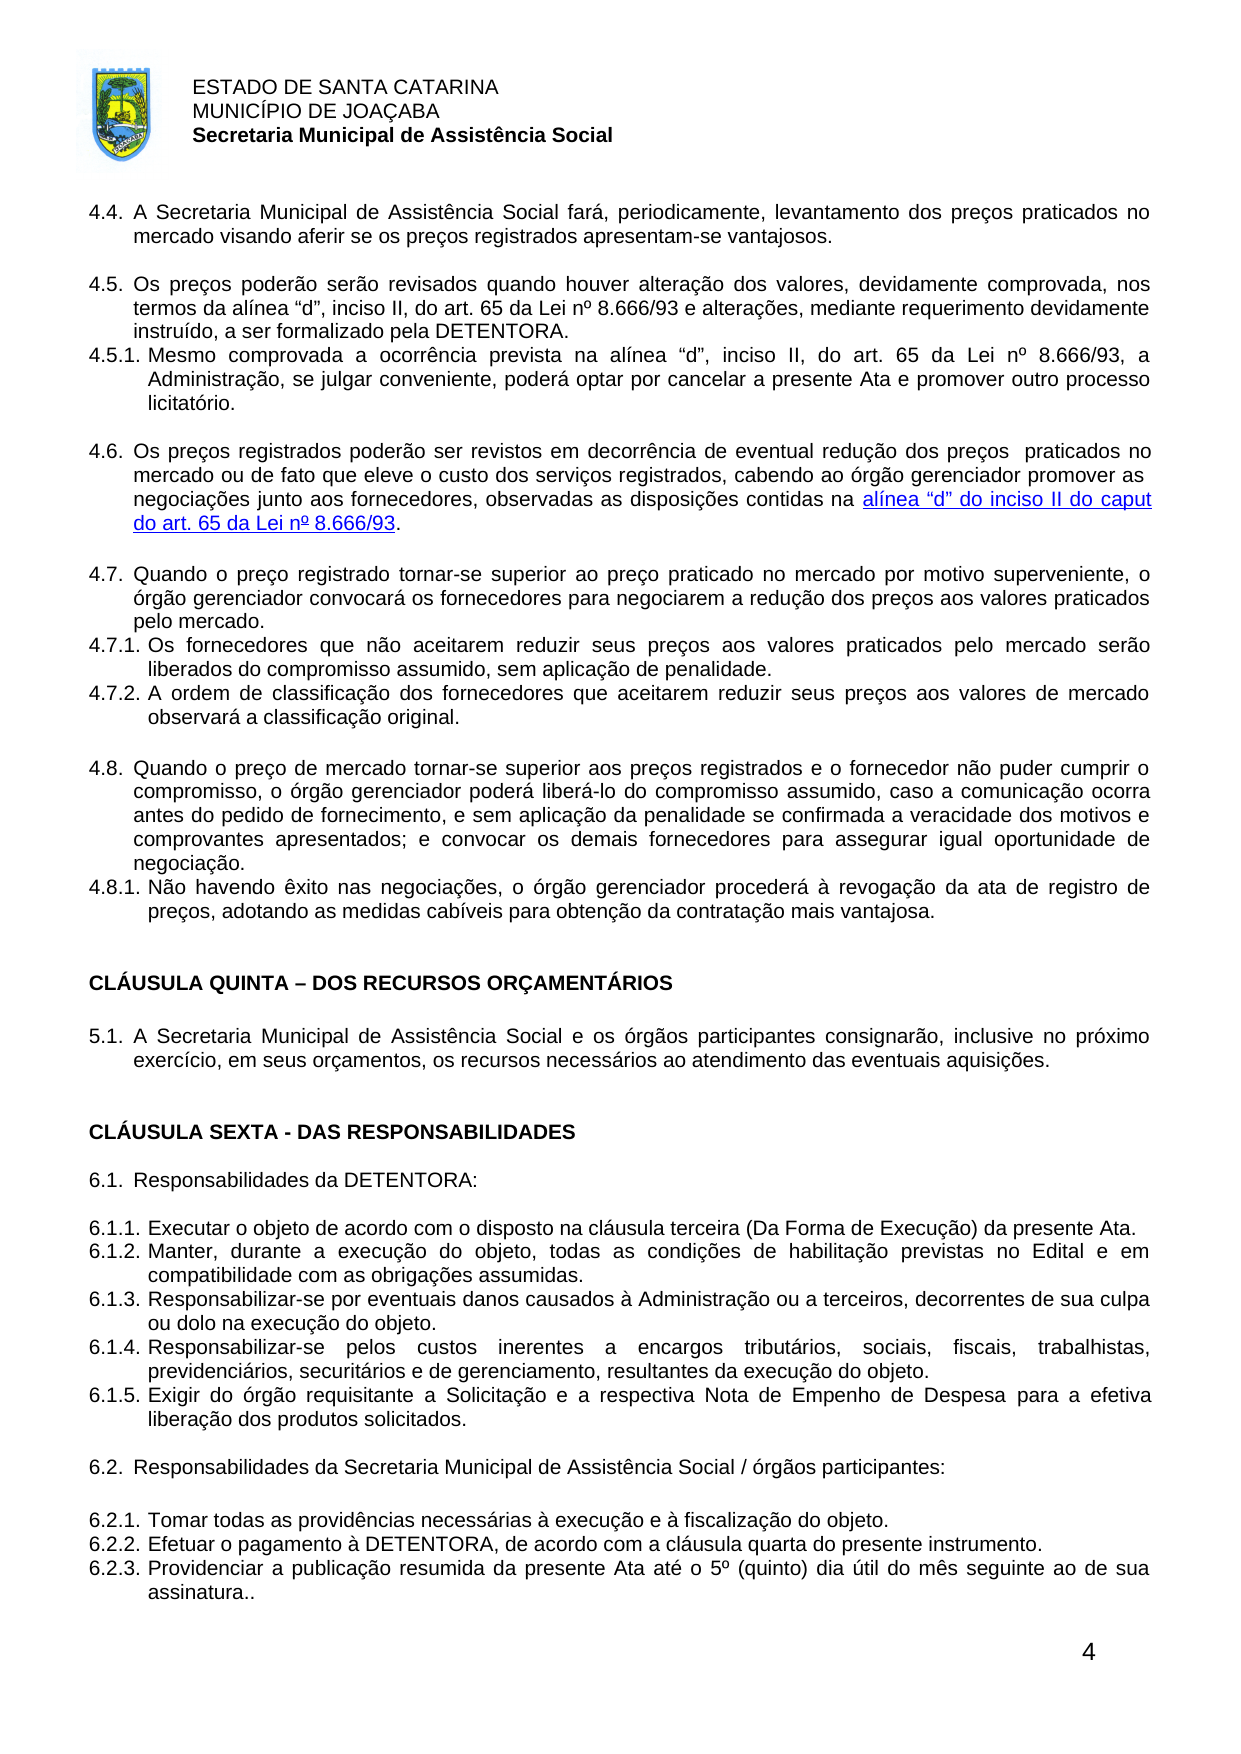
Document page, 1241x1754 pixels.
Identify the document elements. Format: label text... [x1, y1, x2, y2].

list Os preços registrados poderão ser revistos em decorrência de eventual redução dos preços praticados no mercado ou de fato que eleve o custo dos serviços registrados, cabendo ao órgão gerenciador promover as negociações junto aos fornecedores, observadas as disposições contidas na alínea “d” do inciso II do caput do art. 65 da Lei nº 8.666/93. [89, 439, 1152, 535]
list Manter, durante a execução do objeto, todas as condições de habilitação previstas no Edital e em compatibilidade com as obrigações assumidas. [89, 1239, 1152, 1287]
list Executar o objeto de acordo com o disposto na cláusula terceira (Da Forma de Execução) da presente Ata. [89, 1215, 1152, 1239]
list Quando o preço de mercado tornar-se superior aos preços registrados e o fornecedor não puder cumprir o compromisso, o órgão gerenciador poderá liberá-lo do compromisso assumido, caso a comunicação ocorra antes do pedido de fornecimento, e sem aplicação da penalidade se confirmada a veracidade dos motivos e comprovantes apresentados; e convocar os demais fornecedores para assegurar igual oportunidade de negociação. [89, 755, 1152, 875]
list Responsabilizar-se por eventuais danos causados à Administração ou a terceiros, decorrentes de sua culpa ou dolo na execução do objeto. [89, 1287, 1152, 1335]
list A Secretaria Municipal de Assistência Social fará, periodicamente, levantamento dos preços praticados no mercado visando aferir se os preços registrados apresentam-se vantajosos. [89, 199, 1152, 247]
subtitle CLÁUSULA QUINTA – DOS RECURSOS ORÇAMENTÁRIOS [89, 971, 1152, 995]
subtitle CLÁUSULA SEXTA - DAS RESPONSABILIDADES [89, 1119, 1152, 1143]
subtitle Responsabilidades da Secretaria Municipal de Assistência Social / órgãos participantes: [89, 1455, 1152, 1479]
list Mesmo comprovada a ocorrência prevista na alínea “d”, inciso II, do art. 65 da Lei nº 8.666/93, a Administração, se julgar conveniente, poderá optar por cancelar a presente Ata e promover outro processo licitatório. [89, 343, 1152, 415]
list Exigir do órgão requisitante a Solicitação e a respectiva Nota de Empenho de Despesa para a efetiva liberação dos produtos solicitados. [89, 1383, 1152, 1431]
list Responsabilizar-se pelos custos inerentes a encargos tributários, sociais, fiscais, trabalhistas, previdenciários, securitários e de gerenciamento, resultantes da execução do objeto. [89, 1335, 1152, 1383]
list A ordem de classificação dos fornecedores que aceitarem reduzir seus preços aos valores de mercado observará a classificação original. [89, 681, 1152, 729]
list A Secretaria Municipal de Assistência Social e os órgãos participantes consignarão, inclusive no próximo exercício, em seus orçamentos, os recursos necessários ao atendimento das eventuais aquisições. [89, 1024, 1152, 1072]
list Responsabilidades da DETENTORA: [89, 1167, 1152, 1191]
list Tomar todas as providências necessárias à execução e à fiscalização do objeto. [89, 1508, 1152, 1532]
list Os fornecedores que não aceitarem reduzir seus preços aos valores praticados pelo mercado serão liberados do compromisso assumido, sem aplicação de penalidade. [89, 633, 1152, 681]
list Quando o preço registrado tornar-se superior ao preço praticado no mercado por motivo superveniente, o órgão gerenciador convocará os fornecedores para negociarem a redução dos preços aos valores praticados pelo mercado. [89, 561, 1152, 633]
list Providenciar a publicação resumida da presente Ata até o 5º (quinto) dia útil do mês seguinte ao de sua assinatura.. [89, 1556, 1152, 1603]
list Não havendo êxito nas negociações, o órgão gerenciador procederá à revogação da ata de registro de preços, adotando as medidas cabíveis para obtenção da contratação mais vantajosa. [89, 875, 1152, 923]
list Efetuar o pagamento à DETENTORA, de acordo com a cláusula quarta do presente instrumento. [89, 1532, 1152, 1556]
list Os preços poderão serão revisados quando houver alteração dos valores, devidamente comprovada, nos termos da alínea “d”, inciso II, do art. 65 da Lei nº 8.666/93 e alterações, mediante requerimento devidamente instruído, a ser formalizado pela DETENTORA. [89, 271, 1152, 343]
picture [76, 49, 169, 180]
